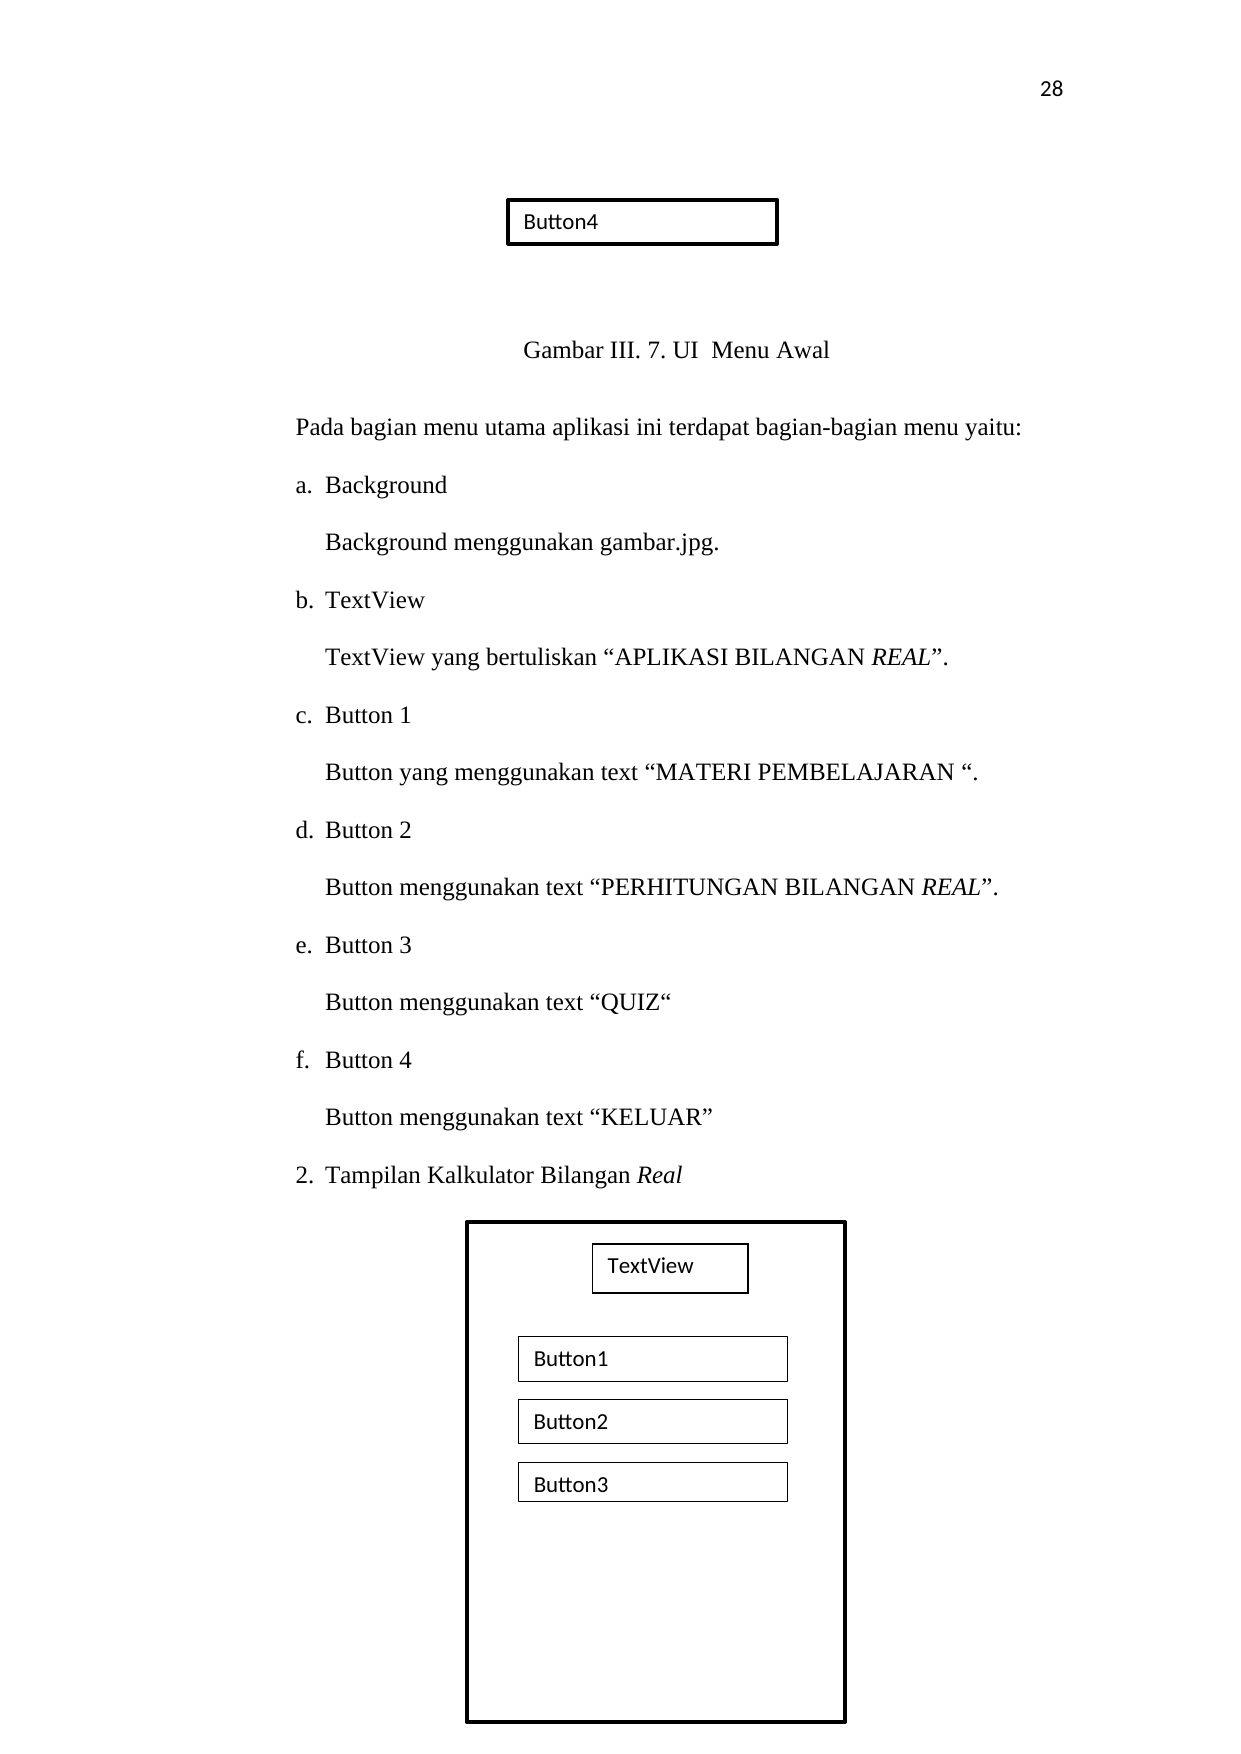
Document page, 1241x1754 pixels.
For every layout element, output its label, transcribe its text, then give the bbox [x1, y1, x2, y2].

list Button 3 [295, 930, 1063, 958]
list TextView yang bertuliskan “APLIKASI BILANGAN REAL”. [295, 642, 1063, 671]
list Button menggunakan text “QUIZ“ [295, 987, 1063, 1016]
text Pada bagian menu utama aplikasi ini terdapat bagian-bagian menu yaitu: [295, 412, 1063, 441]
list Button menggunakan text “KELUAR” [295, 1102, 1063, 1131]
list Button yang menggunakan text “MATERI PEMBELAJARAN “. [295, 757, 1063, 786]
list Button 2 [295, 815, 1063, 843]
list TextView [281, 585, 1063, 613]
list Button 1 [295, 700, 1063, 728]
list Button menggunakan text “PERHITUNGAN BILANGAN REAL”. [295, 872, 1063, 901]
list Background menggunakan gambar.jpg. [295, 527, 1063, 556]
list Button 4 [295, 1045, 1063, 1073]
list Tampilan Kalkulator Bilangan Real [295, 1160, 1063, 1188]
list Background [295, 470, 1063, 498]
